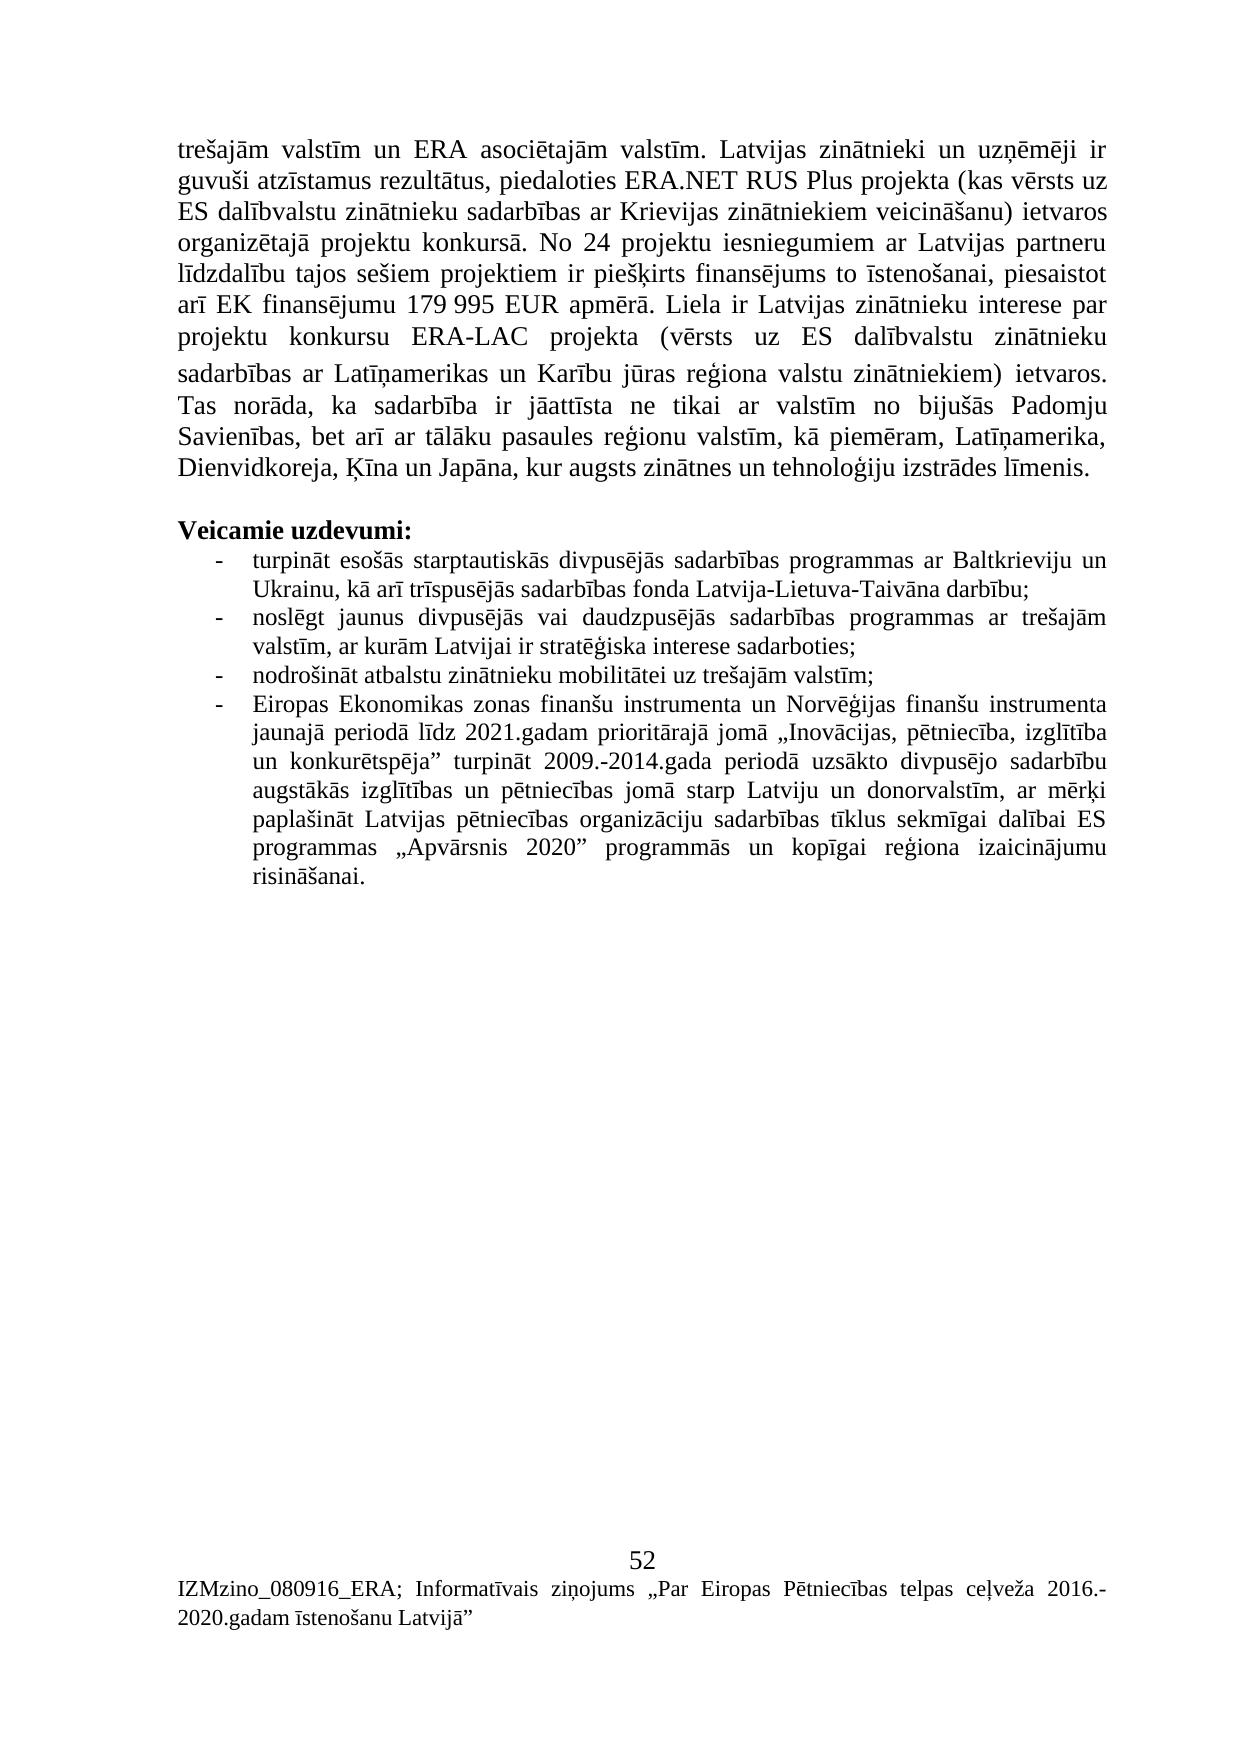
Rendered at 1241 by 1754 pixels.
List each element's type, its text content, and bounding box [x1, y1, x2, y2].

list noslēgt jaunus divpusējās vai daudzpusējās sadarbības programmas ar trešajām valstīm, ar kurām Latvijai ir stratēģiska interese sadarboties; [215, 602, 1107, 660]
list nodrošināt atbalstu zinātnieku mobilitātei uz trešajām valstīm; [215, 660, 1107, 689]
list turpināt esošās starptautiskās divpusējās sadarbības programmas ar Baltkrieviju un Ukrainu, kā arī trīspusējās sadarbības fonda Latvija-Lietuva-Taivāna darbību; [215, 545, 1107, 602]
list Eiropas Ekonomikas zonas finanšu instrumenta un Norvēģijas finanšu instrumenta jaunajā periodā līdz 2021.gadam prioritārajā jomā „Inovācijas, pētniecība, izglītība un konkurētspēja” turpināt 2009.-2014.gada periodā uzsākto divpusējo sadarbību augstākās izglītības un pētniecības jomā starp Latviju un donorvalstīm, ar mērķi paplašināt Latvijas pētniecības organizāciju sadarbības tīklus sekmīgai dalībai ES programmas „Apvārsnis 2020” programmās un kopīgai reģiona izaicinājumu risināšanai. [215, 689, 1107, 890]
text Veicamie uzdevumi: [177, 514, 1107, 545]
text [177, 133, 1107, 483]
